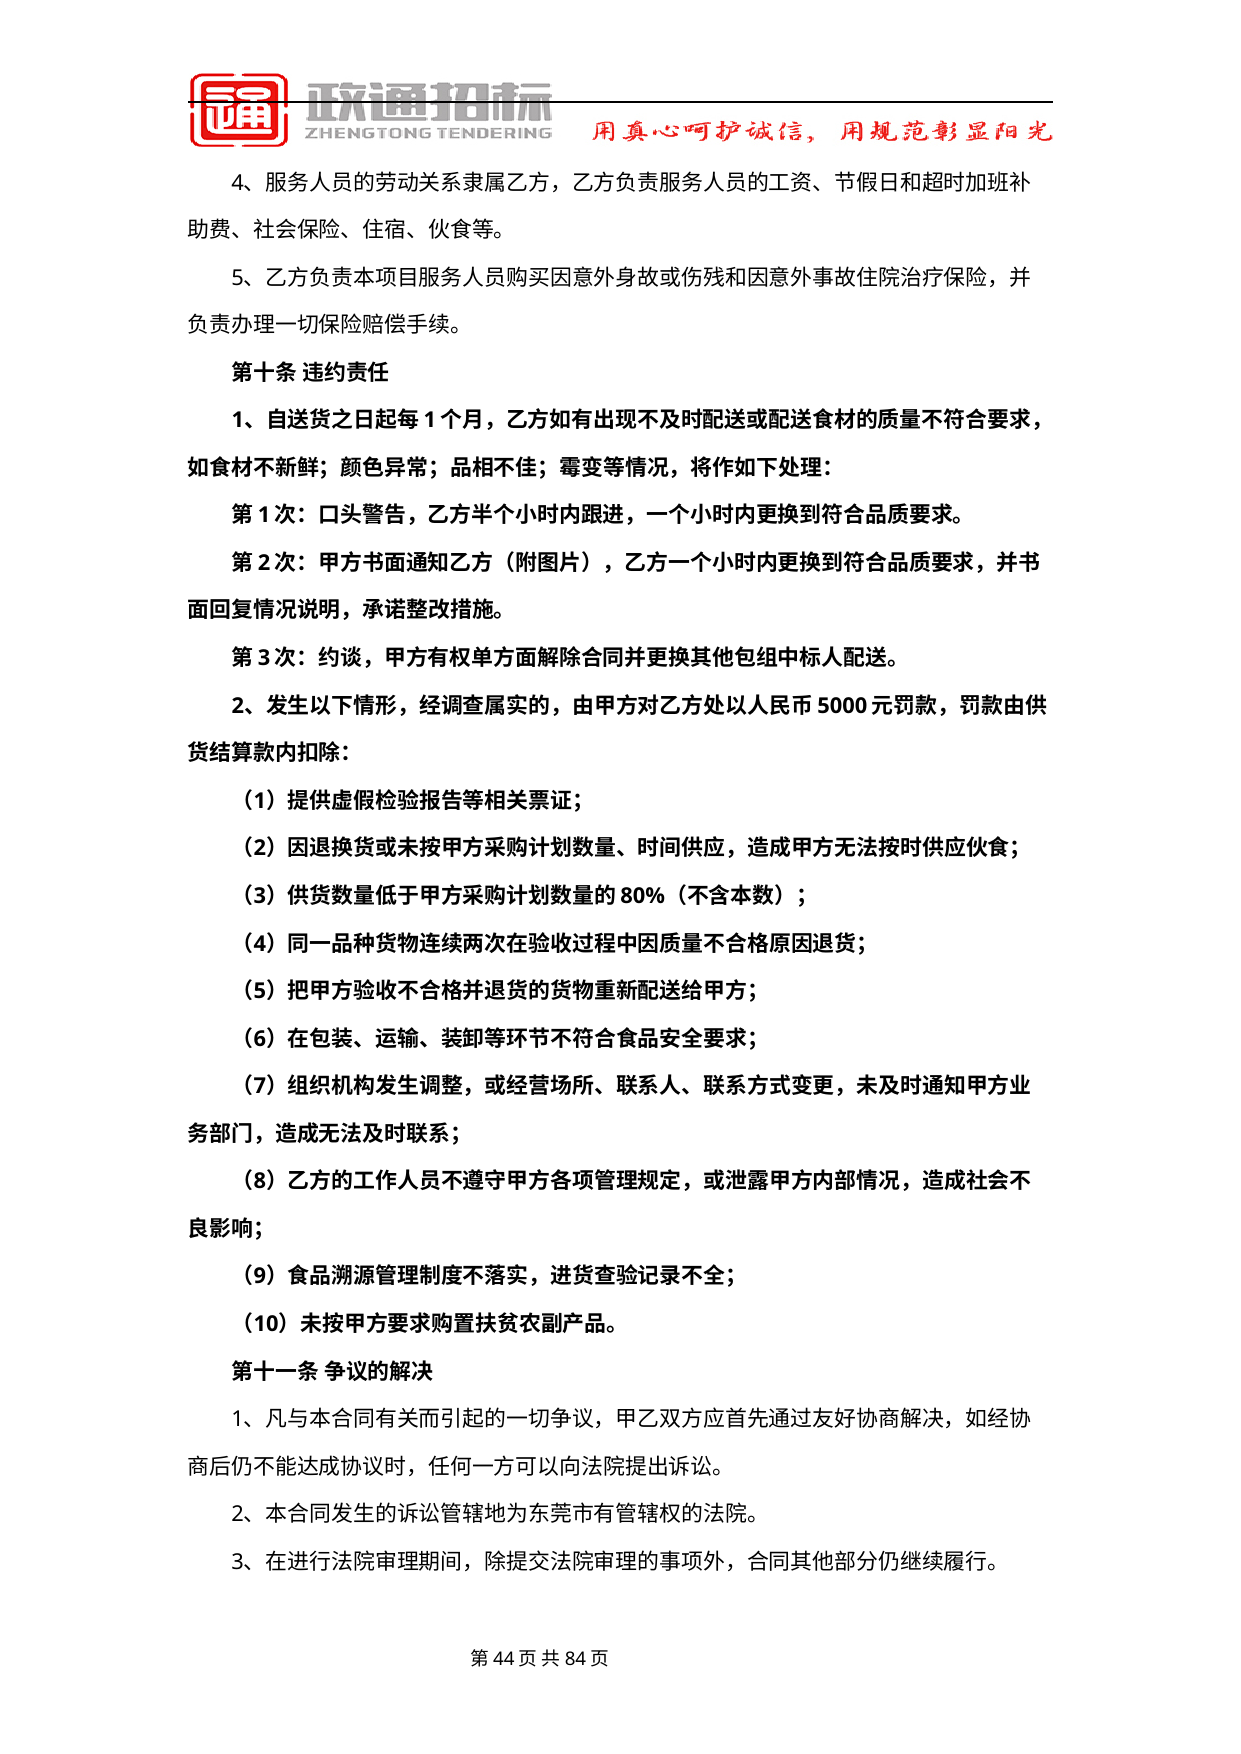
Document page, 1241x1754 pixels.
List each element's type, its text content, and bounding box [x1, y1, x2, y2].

picture [188, 103, 1053, 147]
text 第3次：约谈，甲方有权单方面解除合同并更换其他包组中标人配送。 [187, 640, 1053, 672]
text 2、本合同发生的诉讼管辖地为东莞市有管辖权的法院。 [187, 1496, 1053, 1528]
text 2、发生以下情形，经调查属实的，由甲方对乙方处以人民币5000元罚款，罚款由供货结算款内扣除： [187, 688, 1053, 767]
text （1）提供虚假检验报告等相关票证； [187, 783, 1053, 814]
text （8）乙方的工作人员不遵守甲方各项管理规定，或泄露甲方内部情况，造成社会不良影响； [187, 1163, 1053, 1243]
text （5）把甲方验收不合格并退货的货物重新配送给甲方； [187, 973, 1053, 1005]
text 第十一条 争议的解决 [187, 1354, 1053, 1385]
text （4）同一品种货物连续两次在验收过程中因质量不合格原因退货； [187, 926, 1053, 957]
text 第2次：甲方书面通知乙方（附图片），乙方一个小时内更换到符合品质要求，并书面回复情况说明，承诺整改措施。 [187, 545, 1053, 624]
text （2）因退换货或未按甲方采购计划数量、时间供应，造成甲方无法按时供应伙食； [187, 830, 1053, 862]
text （9）食品溯源管理制度不落实，进货查验记录不全； [187, 1258, 1053, 1290]
text （10）未按甲方要求购置扶贫农副产品。 [187, 1306, 1053, 1338]
picture [188, 73, 1053, 101]
text （6）在包装、运输、装卸等环节不符合食品安全要求； [187, 1021, 1053, 1052]
text 1、凡与本合同有关而引起的一切争议，甲乙双方应首先通过友好协商解决，如经协商后仍不能达成协议时，任何一方可以向法院提出诉讼。 [187, 1401, 1053, 1481]
text （3）供货数量低于甲方采购计划数量的80%（不含本数）； [187, 878, 1053, 910]
text 4、服务人员的劳动关系隶属乙方，乙方负责服务人员的工资、节假日和超时加班补助费、社会保险、住宿、伙食等。 [187, 164, 1053, 244]
text （7）组织机构发生调整，或经营场所、联系人、联系方式变更，未及时通知甲方业务部门，造成无法及时联系； [187, 1068, 1053, 1148]
text 第十条 违约责任 [187, 355, 1053, 386]
text 第1次：口头警告，乙方半个小时内跟进，一个小时内更换到符合品质要求。 [187, 497, 1053, 529]
text 5、乙方负责本项目服务人员购买因意外身故或伤残和因意外事故住院治疗保险，并负责办理一切保险赔偿手续。 [187, 259, 1053, 339]
text 3、在进行法院审理期间，除提交法院审理的事项外，合同其他部分仍继续履行。 [187, 1544, 1053, 1576]
text 1、自送货之日起每1个月，乙方如有出现不及时配送或配送食材的质量不符合要求，如食材不新鲜；颜色异常；品相不佳；霉变等情况，将作如下处理： [187, 402, 1053, 481]
